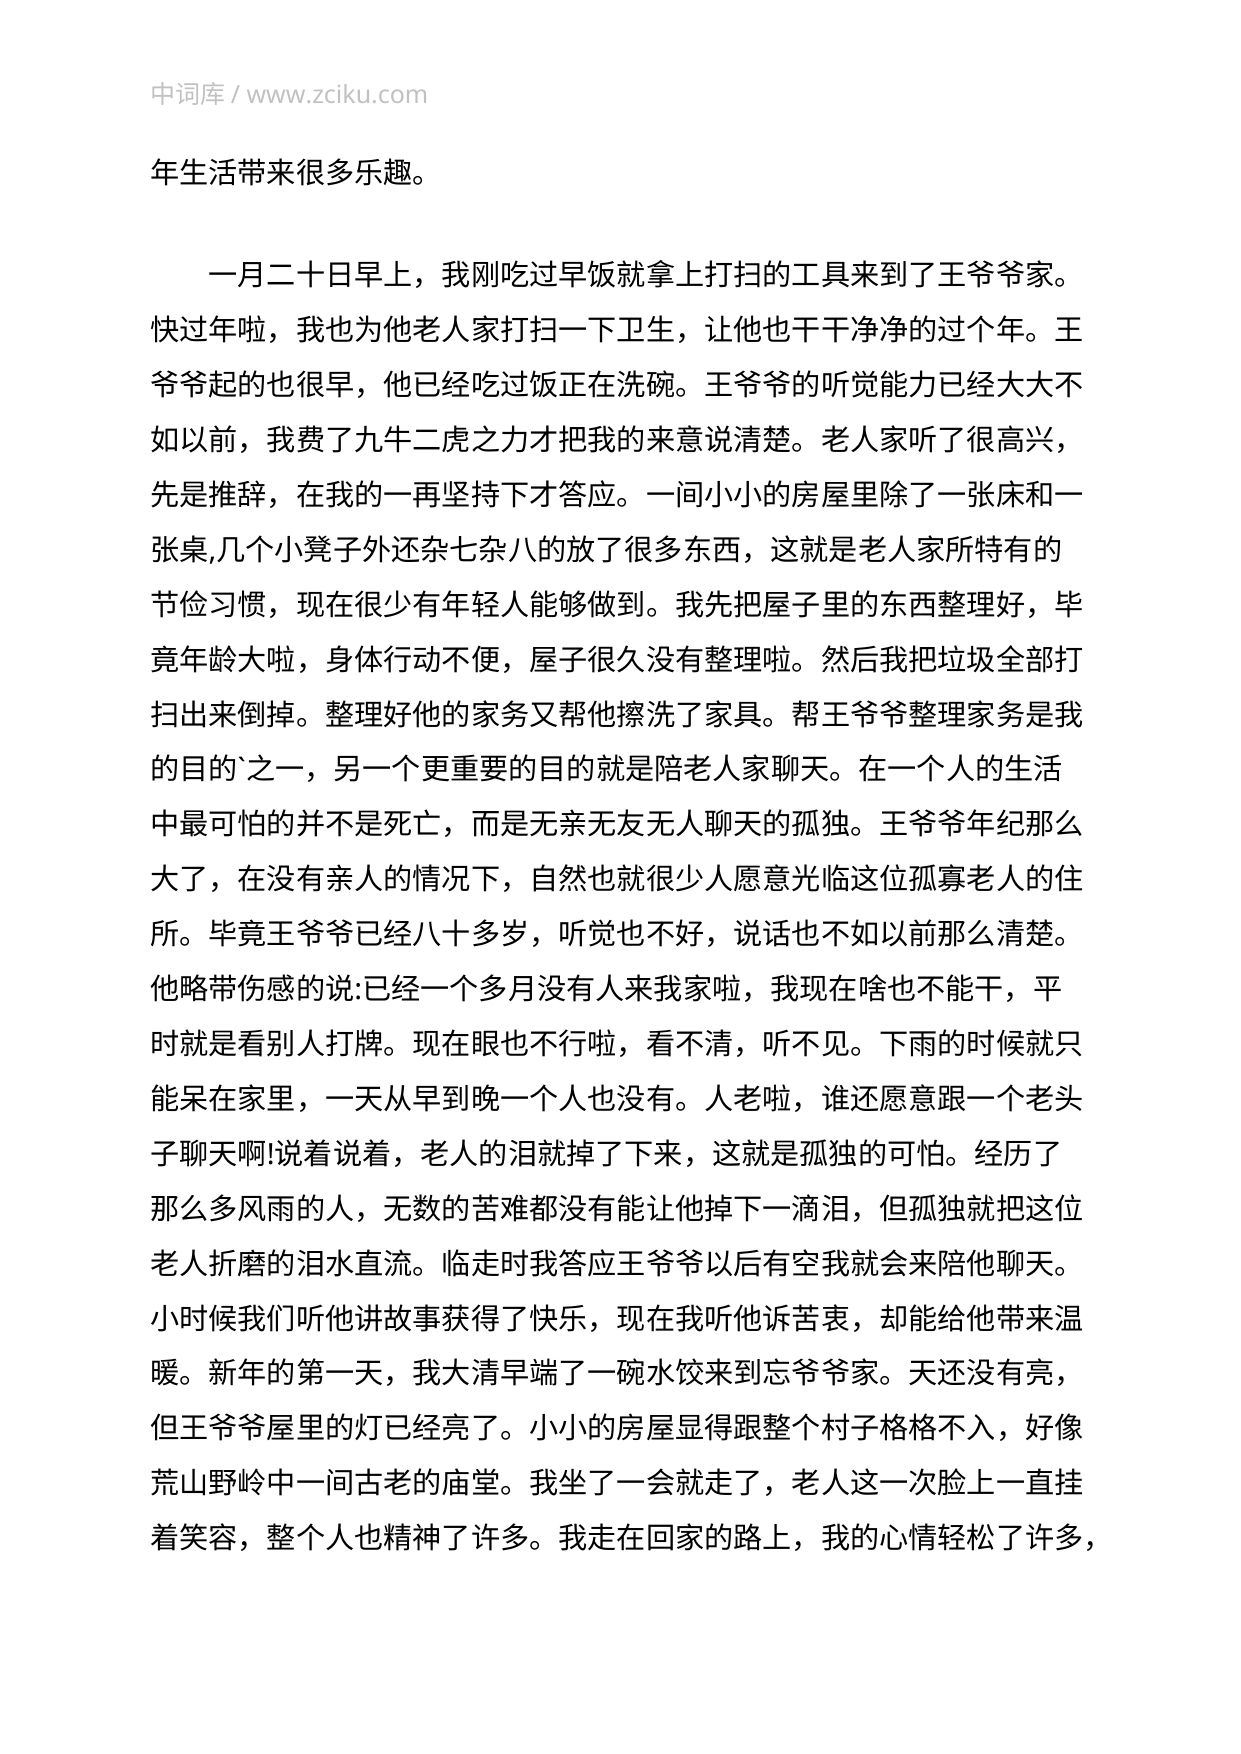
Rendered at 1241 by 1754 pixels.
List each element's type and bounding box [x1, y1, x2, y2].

text [150, 150, 1090, 192]
text [150, 252, 1090, 1557]
